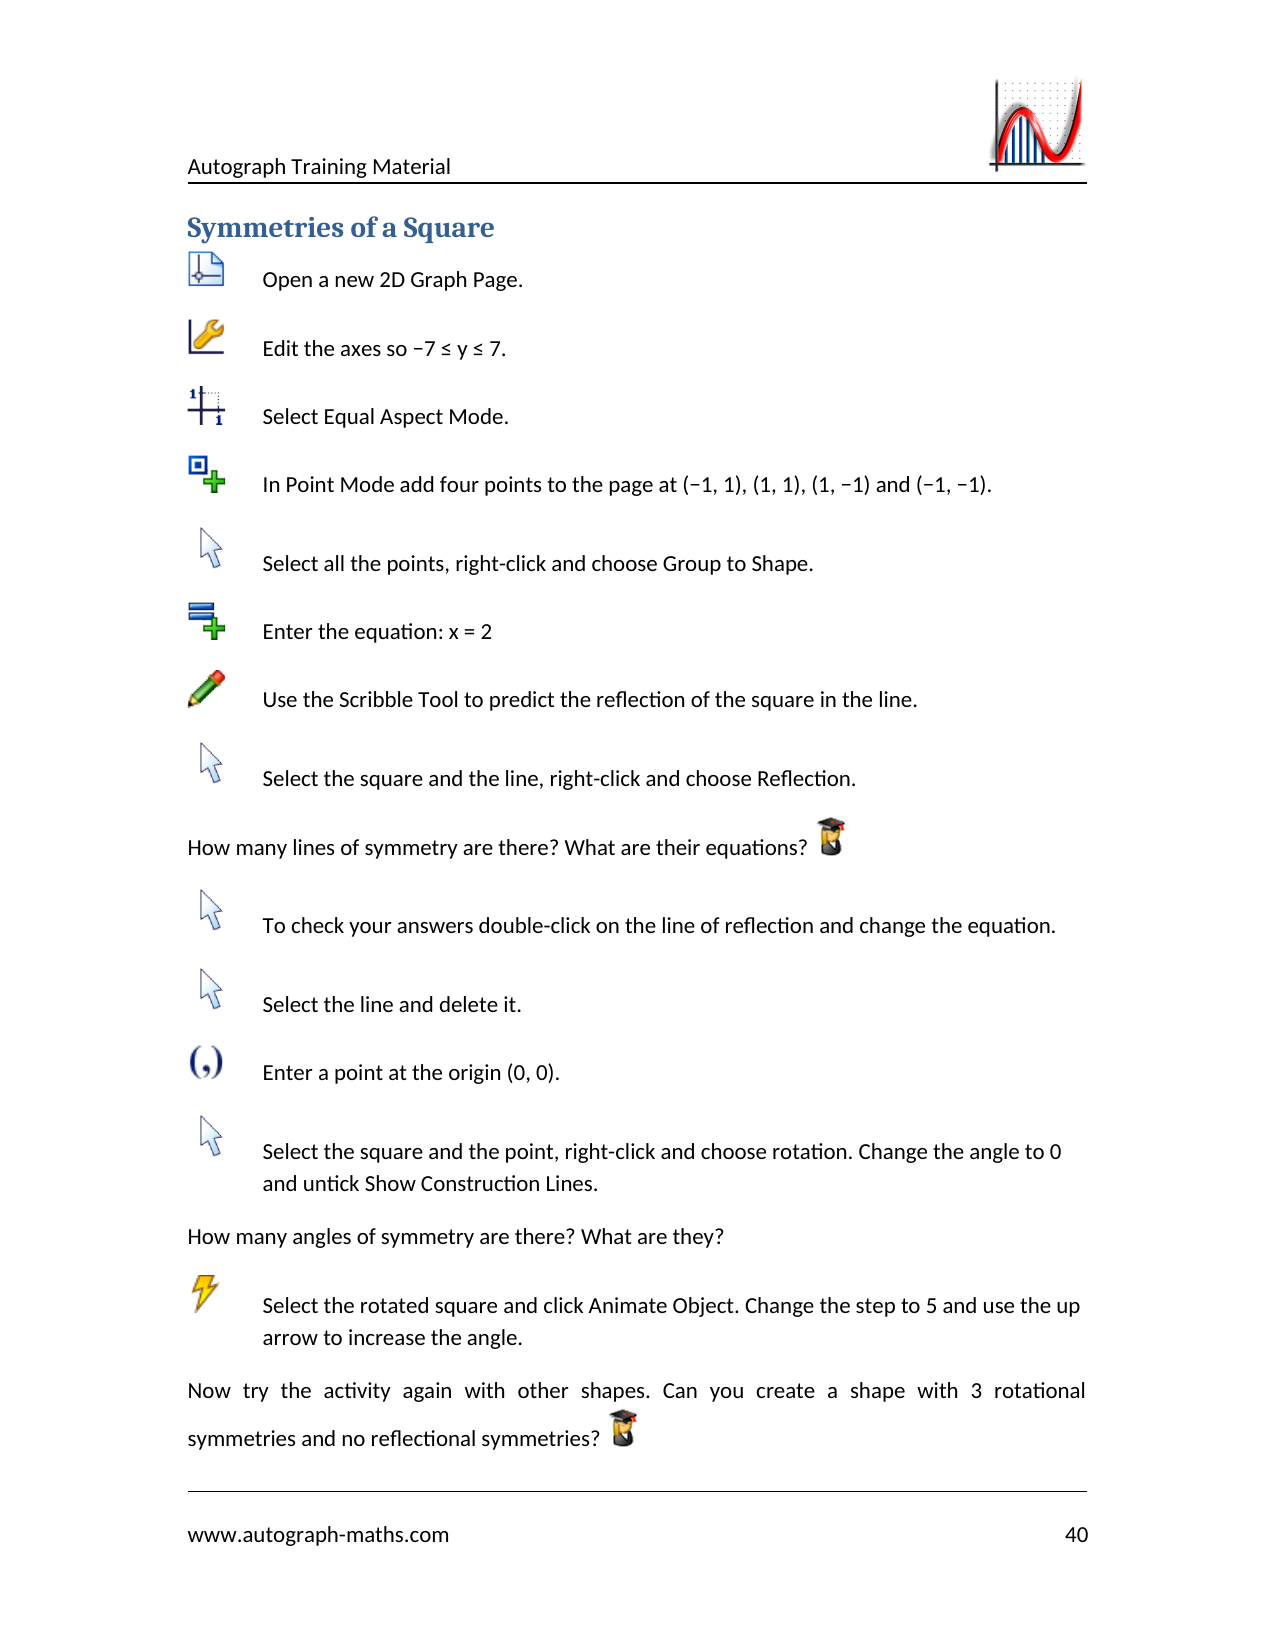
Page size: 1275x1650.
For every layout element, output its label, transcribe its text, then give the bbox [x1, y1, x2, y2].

picture [986, 73, 1089, 175]
text Select the line and delete it. [187, 964, 1087, 1018]
picture [187, 523, 236, 572]
text Edit the axes so −7 ≤ y ≤ 7. [187, 318, 1087, 362]
text Select Equal Aspect Mode. [187, 387, 1087, 430]
text In Point Mode add four points to the page at (−1, 1), (1, 1), (1, −1) and (−1, −1). [187, 455, 1087, 498]
picture [187, 455, 226, 493]
text Enter the equation: x = 2 [187, 602, 1087, 645]
text Enter a point at the origin (0, 0). [187, 1043, 1087, 1087]
text Use the Scribble Tool to predict the reflection of the square in the line. [187, 670, 1087, 713]
text How many angles of symmetry are there? What are they? [187, 1222, 1087, 1251]
text Now try the activity again with other shapes. Can you create a shape with 3 rotational symmetries and no reflectional symmetries? [187, 1376, 1087, 1452]
picture [187, 738, 236, 787]
picture [187, 964, 236, 1013]
picture [187, 601, 226, 640]
text Open a new 2D Graph Page. [187, 250, 1087, 293]
picture [187, 1275, 226, 1313]
text Select the square and the line, right-click and choose Reflection. [187, 738, 1087, 792]
text To check your answers double-click on the line of reflection and change the equation. [187, 886, 1087, 939]
text Select the square and the point, right-click and choose rotation. Change the angle to 0 and untick Show Construction Lines. [187, 1112, 1087, 1197]
picture [187, 318, 226, 356]
subtitle Symmetries of a Square [187, 212, 1087, 245]
picture [187, 250, 226, 288]
text How many lines of symmetry are there? What are their equations? [187, 817, 1087, 861]
text Select the rotated square and click Animate Object. Change the step to 5 and use the up arrow to increase the angle. [187, 1276, 1087, 1351]
picture [187, 1043, 226, 1081]
picture [187, 386, 226, 425]
text Select all the points, right-click and choose Group to Shape. [187, 523, 1087, 577]
picture [606, 1408, 639, 1447]
picture [187, 1111, 236, 1160]
picture [187, 885, 236, 934]
picture [814, 817, 847, 856]
picture [187, 670, 226, 708]
